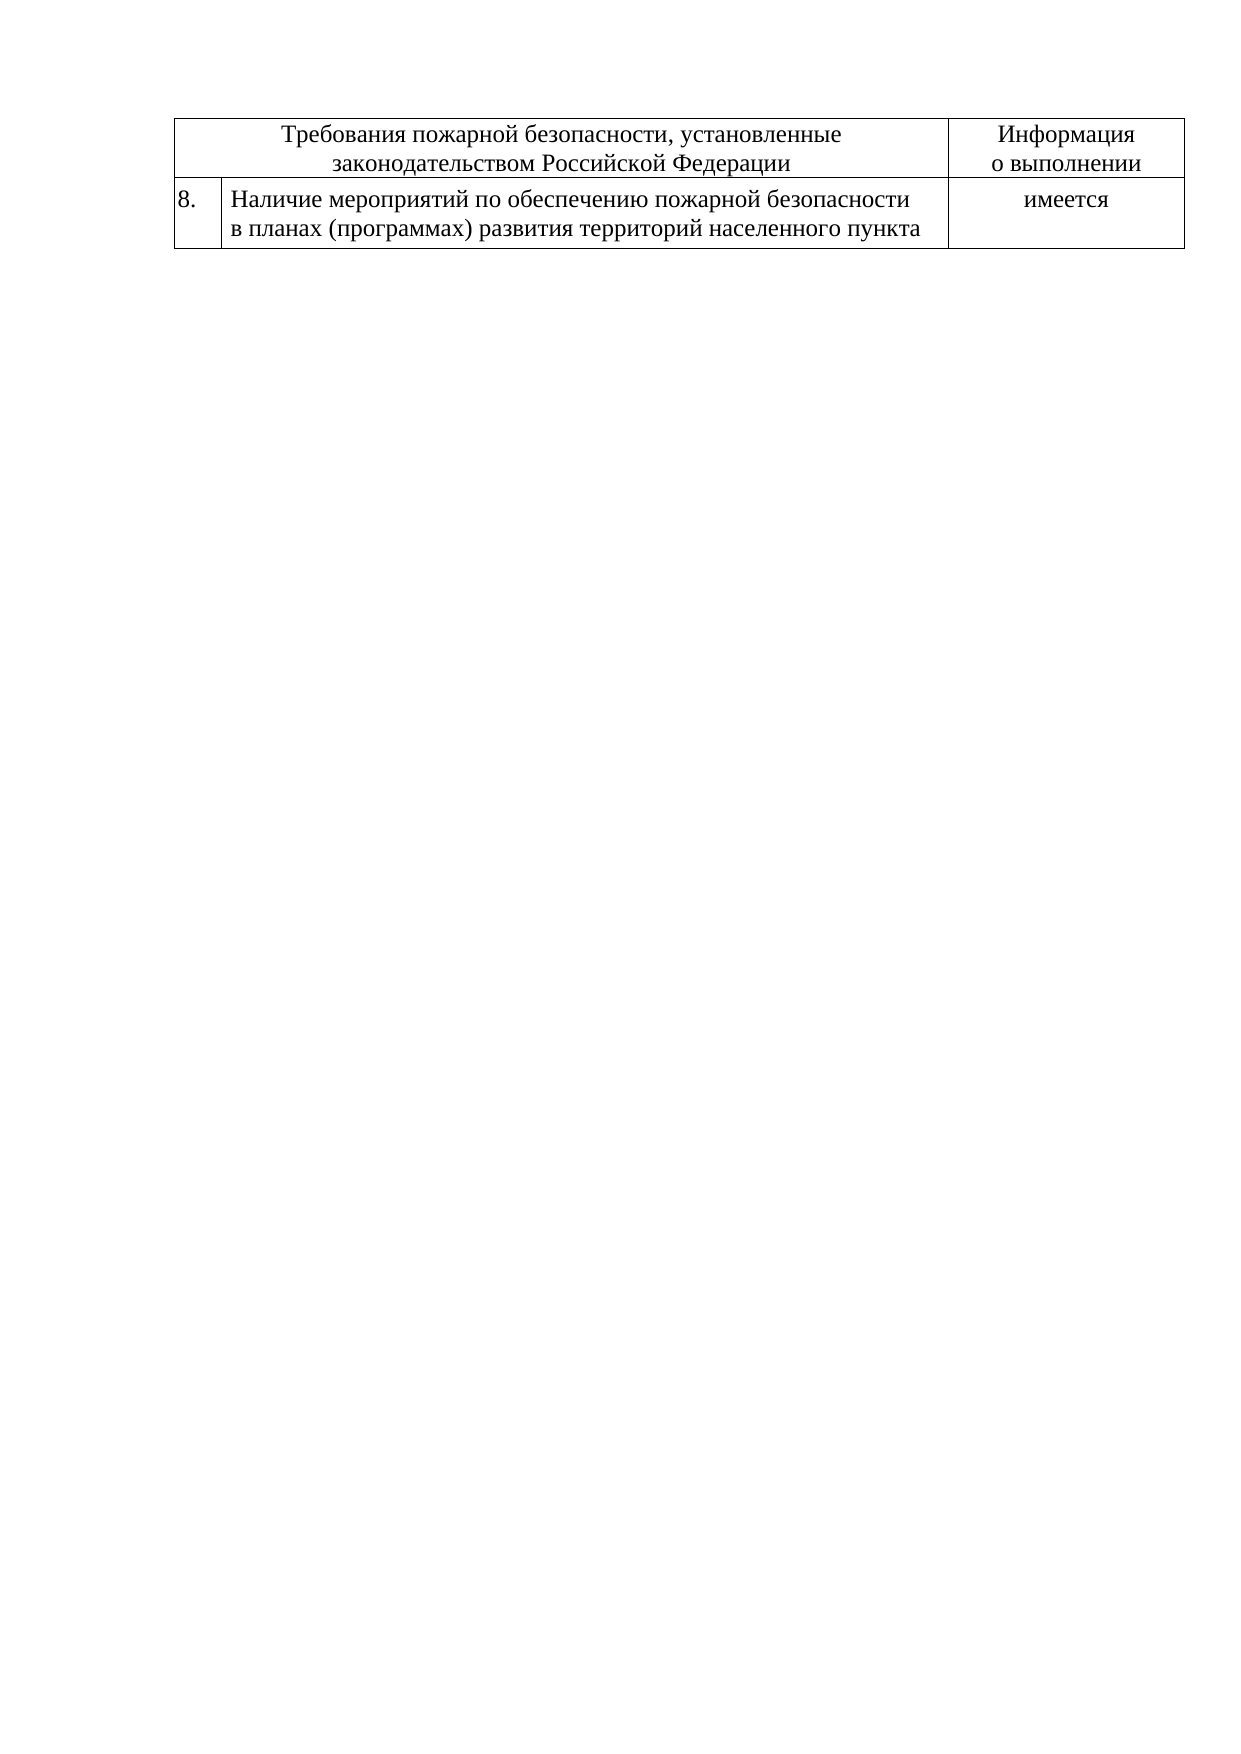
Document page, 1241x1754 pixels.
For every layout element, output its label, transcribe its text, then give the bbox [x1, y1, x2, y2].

table_header Требования пожарной безопасности, установленные законодательством Российской Федерации [175, 119, 948, 177]
table_cell имеется [949, 178, 1184, 248]
table_cell 8. [175, 178, 221, 248]
table_header Информация о выполнении [949, 119, 1184, 177]
table_cell Наличие мероприятий по обеспечению пожарной безопасности в планах (программах) развития территорий населенного пункта [222, 178, 948, 248]
